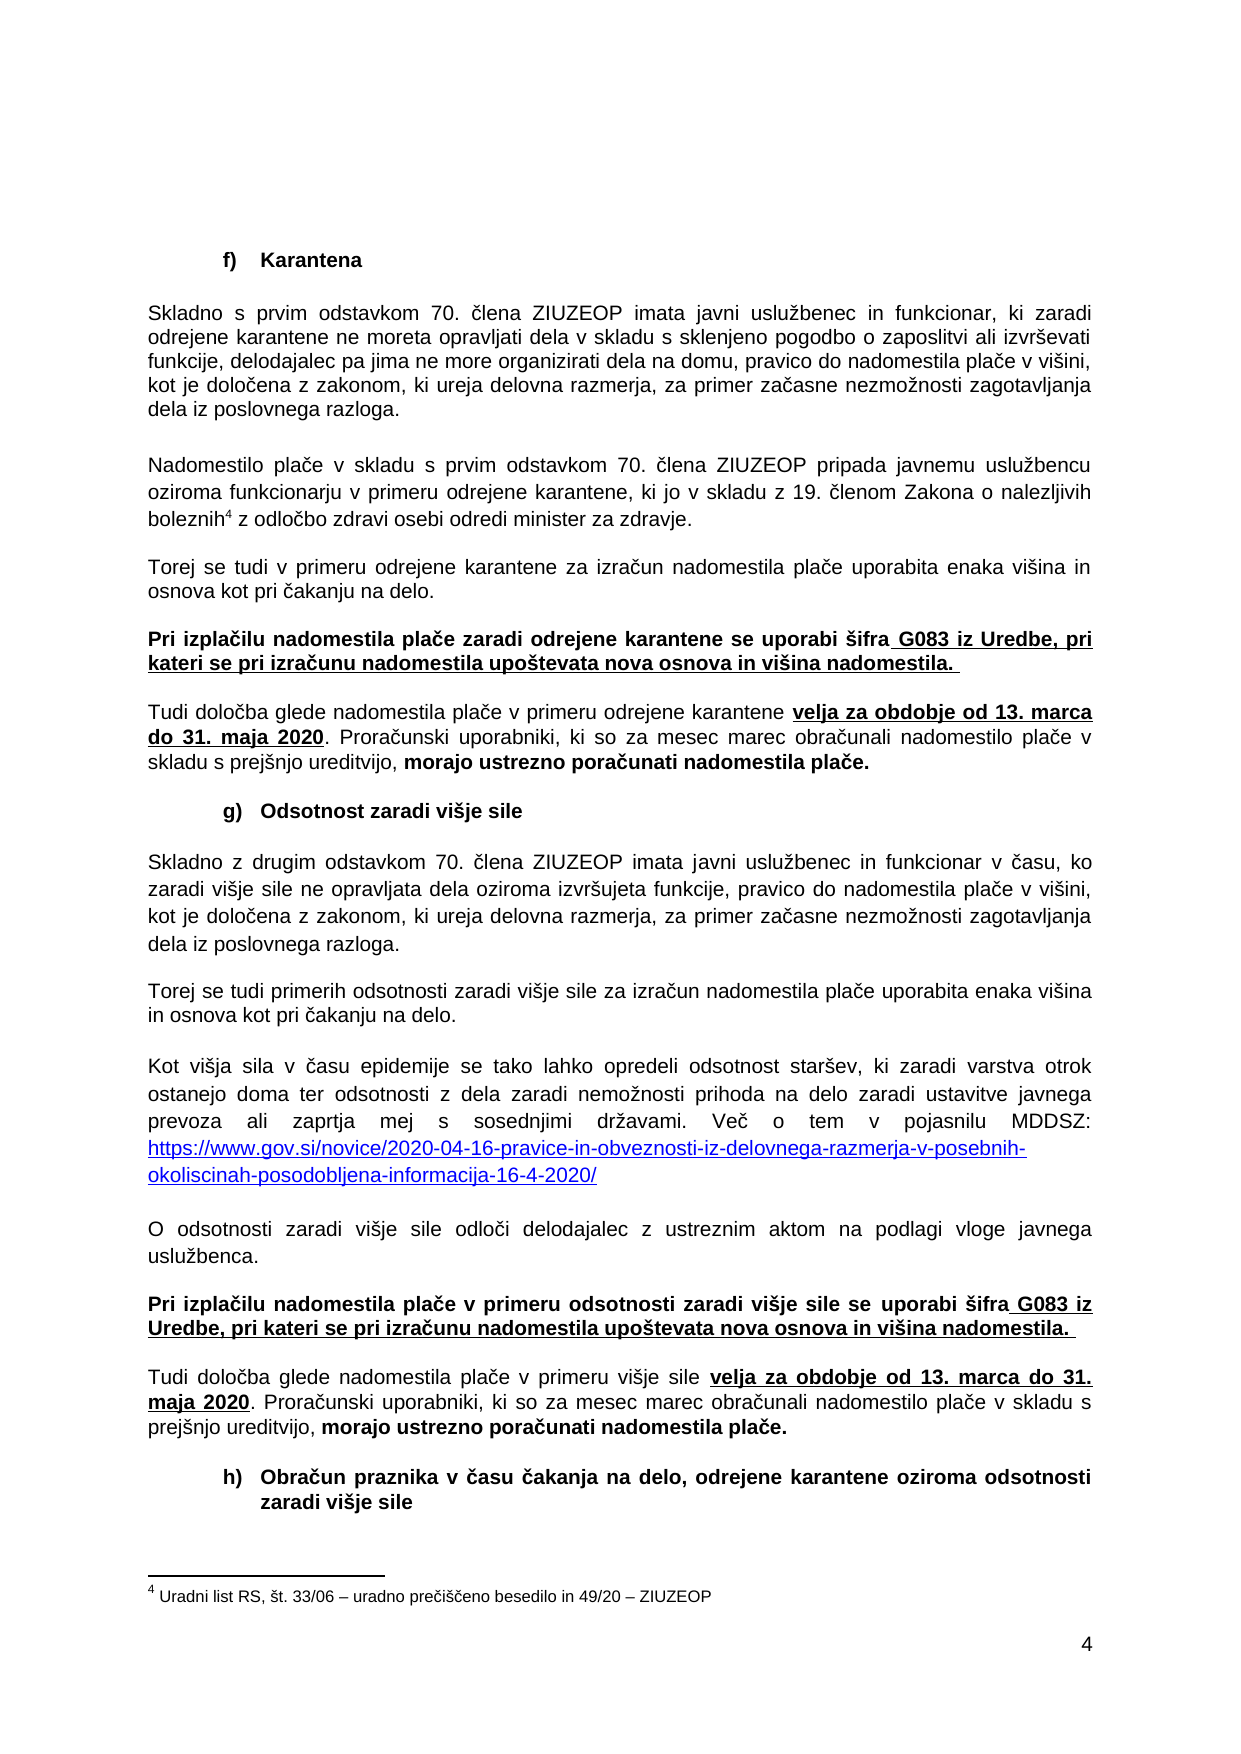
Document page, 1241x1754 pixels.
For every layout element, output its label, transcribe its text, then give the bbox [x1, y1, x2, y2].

text Torej se tudi v primeru odrejene karantene za izračun nadomestila plače uporabita enaka višina in osnova kot pri čakanju na delo. [148, 555, 1093, 603]
list Odsotnost zaradi višje sile [223, 799, 1093, 823]
text Torej se tudi primerih odsotnosti zaradi višje sile za izračun nadomestila plače uporabita enaka višina in osnova kot pri čakanju na delo. [148, 979, 1093, 1027]
text Skladno s prvim odstavkom 70. člena ZIUZEOP imata javni uslužbenec in funkcionar, ki zaradi odrejene karantene ne moreta opravljati dela v skladu s sklenjeno pogodbo o zaposlitvi ali izvrševati funkcije, delodajalec pa jima ne more organizirati dela na domu, pravico do nadomestila plače v višini, kot je določena z zakonom, ki ureja delovna razmerja, za primer začasne nezmožnosti zagotavljanja dela iz poslovnega razloga. [148, 301, 1093, 421]
text Kot višja sila v času epidemije se tako lahko opredeli odsotnost staršev, ki zaradi varstva otrok ostanejo doma ter odsotnosti z dela zaradi nemožnosti prihoda na delo zaradi ustavitve javnega prevoza ali zaprtja mej s sosednjimi državami. Več o tem v pojasnilu MDDSZ: https://www.gov.si/novice/2020-04-16-pravice-in-obveznosti-iz-delovnega-razmerja-v-posebnih-okoliscinah-posodobljena-informacija-16-4-2020/ [148, 1051, 1093, 1187]
text Pri izplačilu nadomestila plače zaradi odrejene karantene se uporabi šifra G083 iz Uredbe, pri kateri se pri izračunu nadomestila upoštevata nova osnova in višina nadomestila. [148, 627, 1093, 675]
text Nadomestilo plače v skladu s prvim odstavkom 70. člena ZIUZEOP pripada javnemu uslužbencu oziroma funkcionarju v primeru odrejene karantene, ki jo v skladu z 19. členom Zakona o nalezljivih boleznih z odločbo zdravi osebi odredi minister za zdravje. [148, 450, 1093, 531]
list Karantena [223, 247, 1093, 272]
list Obračun praznika v času čakanja na delo, odrejene karantene oziroma odsotnosti zaradi višje sile [223, 1464, 1093, 1514]
text Tudi določba glede nadomestila plače v primeru odrejene karantene velja za obdobje od 13. marca do 31. maja 2020. Proračunski uporabniki, ki so za mesec marec obračunali nadomestilo plače v skladu s prejšnjo ureditvijo, morajo ustrezno poračunati nadomestila plače. [148, 699, 1093, 774]
text Tudi določba glede nadomestila plače v primeru višje sile velja za obdobje od 13. marca do 31. maja 2020. Proračunski uporabniki, ki so za mesec marec obračunali nadomestilo plače v skladu s prejšnjo ureditvijo, morajo ustrezno poračunati nadomestila plače. [148, 1364, 1093, 1439]
text O odsotnosti zaradi višje sile odloči delodajalec z ustreznim aktom na podlagi vloge javnega uslužbenca. [148, 1214, 1093, 1268]
text Skladno z drugim odstavkom 70. člena ZIUZEOP imata javni uslužbenec in funkcionar v času, ko zaradi višje sile ne opravljata dela oziroma izvršujeta funkcije, pravico do nadomestila plače v višini, kot je določena z zakonom, ki ureja delovna razmerja, za primer začasne nezmožnosti zagotavljanja dela iz poslovnega razloga. [148, 847, 1093, 955]
text Pri izplačilu nadomestila plače v primeru odsotnosti zaradi višje sile se uporabi šifra G083 iz Uredbe, pri kateri se pri izračunu nadomestila upoštevata nova osnova in višina nadomestila. [148, 1292, 1093, 1340]
